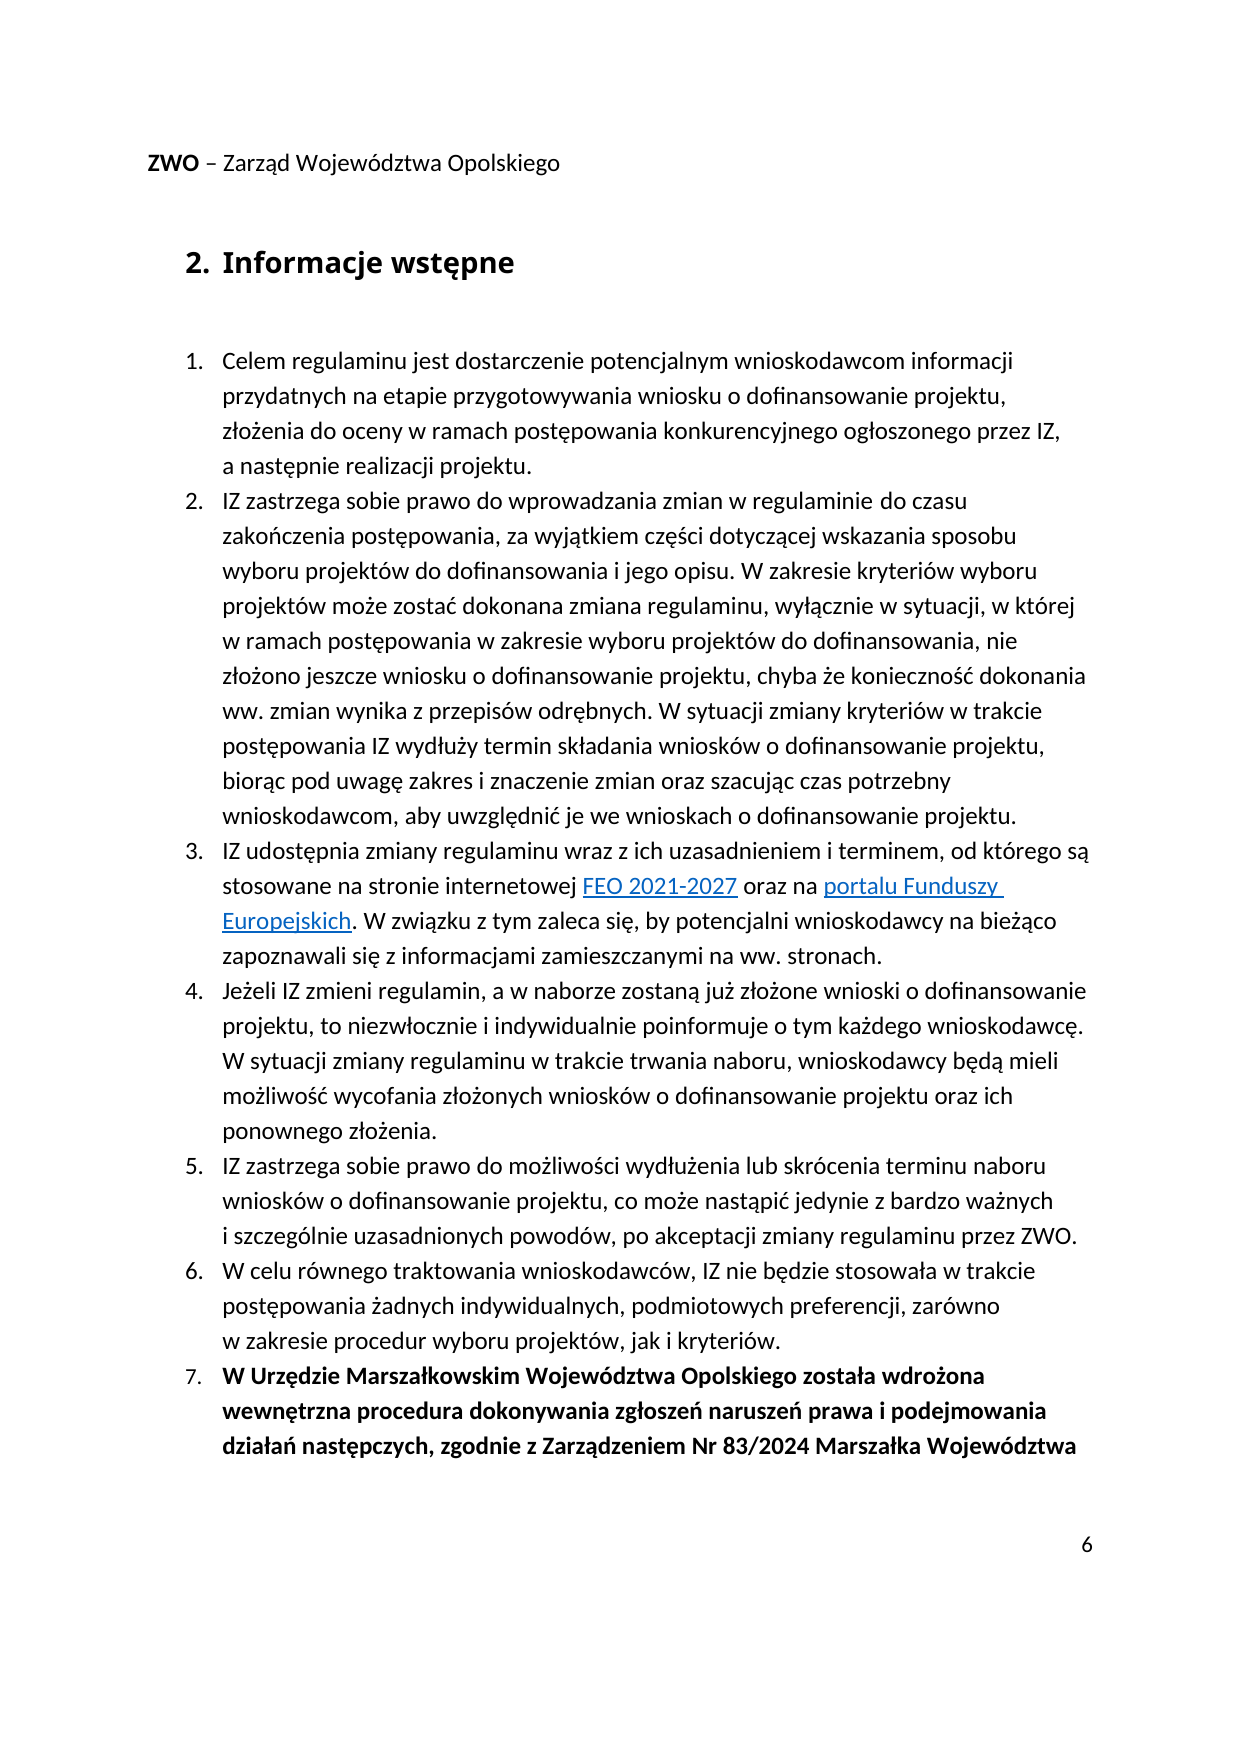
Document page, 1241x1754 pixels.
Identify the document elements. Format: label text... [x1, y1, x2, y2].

list IZ udostępnia zmiany regulaminu wraz z ich uzasadnieniem i terminem, od którego są stosowane na stronie internetowej FEO 2021-2027 oraz na portalu Funduszy Europejskich. W związku z tym zaleca się, by potencjalni wnioskodawcy na bieżąco zapoznawali się z informacjami zamieszczanymi na ww. stronach. [185, 835, 1093, 971]
subtitle Informacje wstępne [185, 243, 1093, 282]
list IZ zastrzega sobie prawo do wprowadzania zmian w regulaminie do czasu zakończenia postępowania, za wyjątkiem części dotyczącej wskazania sposobu wyboru projektów do dofinansowania i jego opisu. W zakresie kryteriów wyboru projektów może zostać dokonana zmiana regulaminu, wyłącznie w sytuacji, w której w ramach postępowania w zakresie wyboru projektów do dofinansowania, nie złożono jeszcze wniosku o dofinansowanie projektu, chyba że konieczność dokonania ww. zmian wynika z przepisów odrębnych. W sytuacji zmiany kryteriów w trakcie postępowania IZ wydłuży termin składania wniosków o dofinansowanie projektu, biorąc pod uwagę zakres i znaczenie zmian oraz szacując czas potrzebny wnioskodawcom, aby uwzględnić je we wnioskach o dofinansowanie projektu. [185, 485, 1093, 831]
list Celem regulaminu jest dostarczenie potencjalnym wnioskodawcom informacji przydatnych na etapie przygotowywania wniosku o dofinansowanie projektu, złożenia do oceny w ramach postępowania konkurencyjnego ogłoszonego przez IZ, a następnie realizacji projektu. [185, 345, 1093, 481]
list W celu równego traktowania wnioskodawców, IZ nie będzie stosowała w trakcie postępowania żadnych indywidualnych, podmiotowych preferencji, zarówno w zakresie procedur wyboru projektów, jak i kryteriów. [185, 1255, 1093, 1356]
list IZ zastrzega sobie prawo do możliwości wydłużenia lub skrócenia terminu naboru wniosków o dofinansowanie projektu, co może nastąpić jedynie z bardzo ważnych i szczególnie uzasadnionych powodów, po akceptacji zmiany regulaminu przez ZWO. [185, 1150, 1093, 1251]
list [185, 1360, 1093, 1461]
list Jeżeli IZ zmieni regulamin, a w naborze zostaną już złożone wnioski o dofinansowanie projektu, to niezwłocznie i indywidualnie poinformuje o tym każdego wnioskodawcę. [185, 975, 1093, 1041]
list W sytuacji zmiany regulaminu w trakcie trwania naboru, wnioskodawcy będą mieli możliwość wycofania złożonych wniosków o dofinansowanie projektu oraz ich ponownego złożenia. [222, 1045, 1093, 1146]
text ZWO – Zarząd Województwa Opolskiego [148, 148, 1093, 178]
